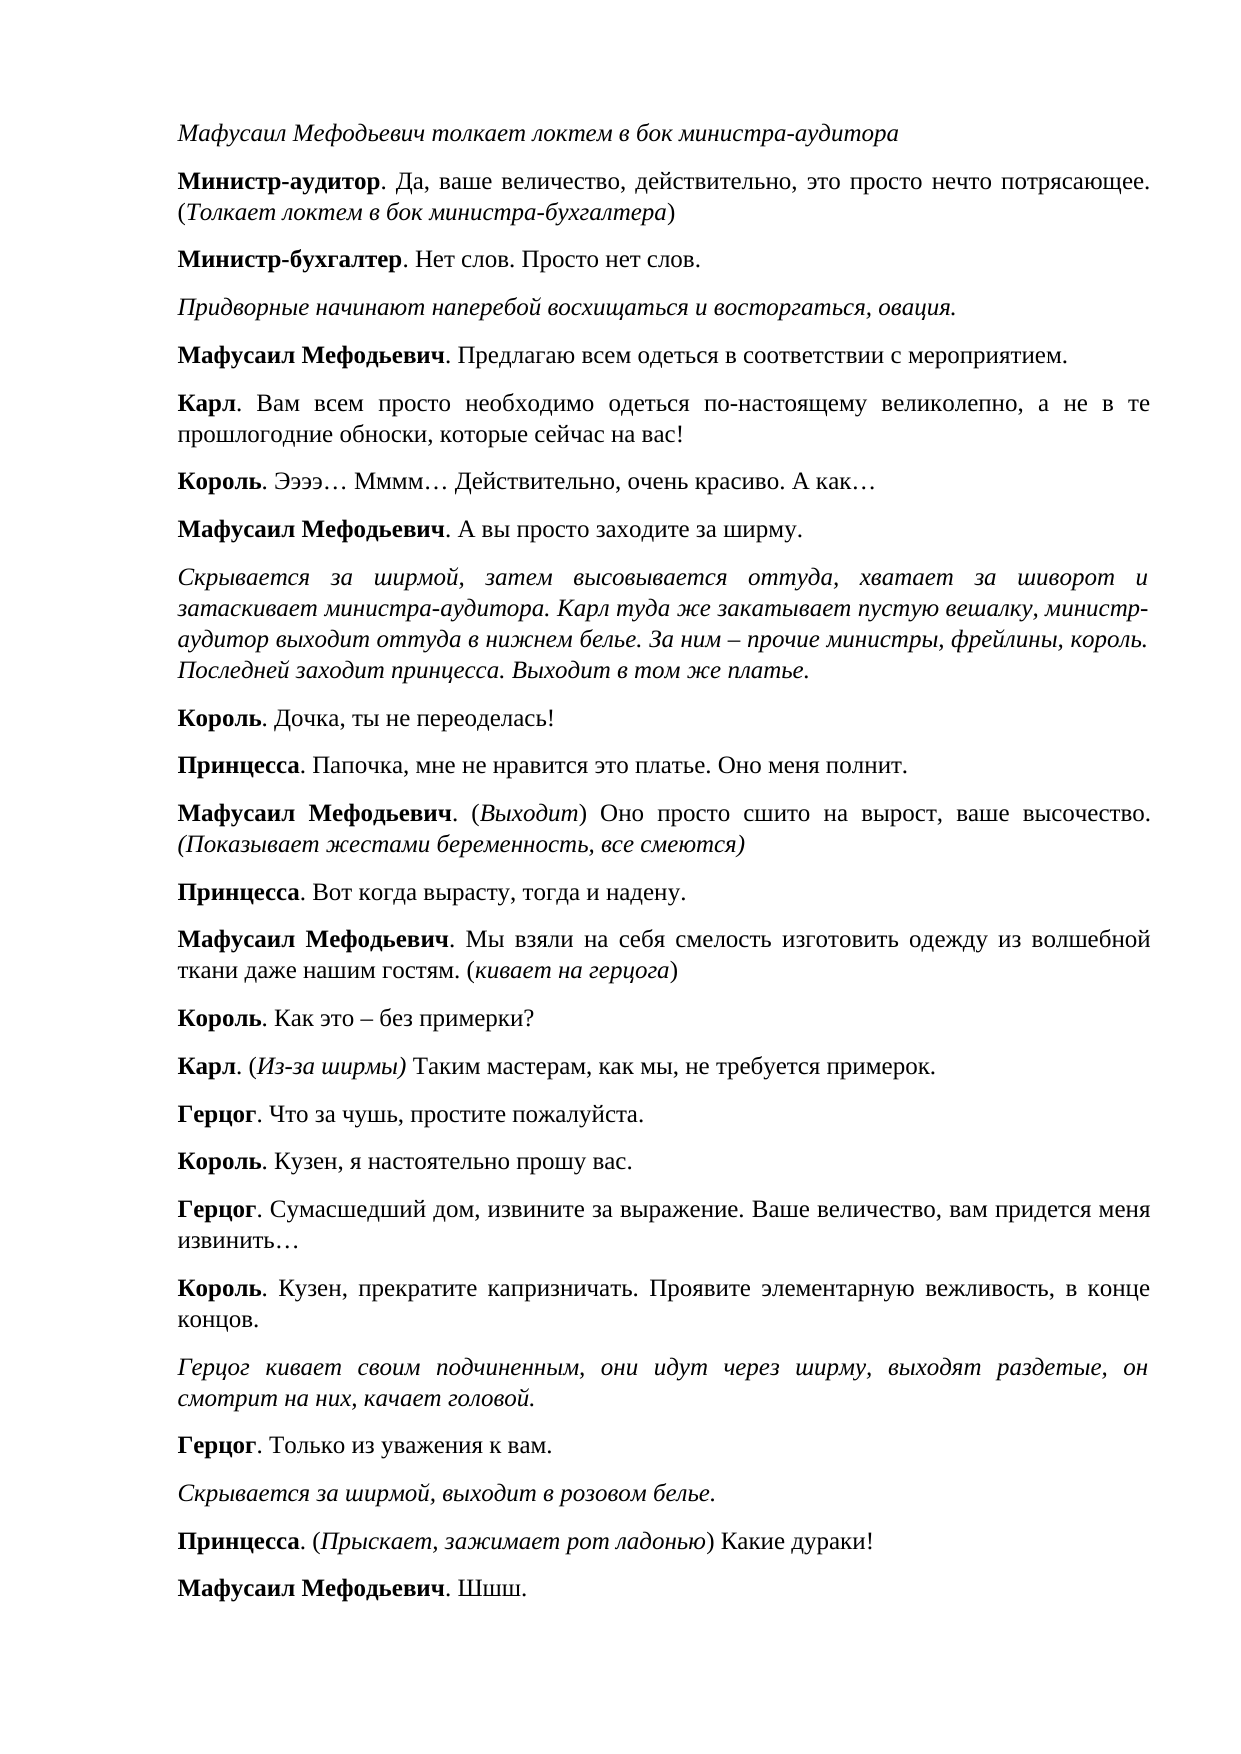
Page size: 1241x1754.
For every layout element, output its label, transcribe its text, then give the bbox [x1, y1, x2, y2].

text Мафусаил Мефодьевич. Мы взяли на себя смелость изготовить одежду из волшебной ткани даже нашим гостям. (кивает на герцога) [177, 924, 1152, 984]
text Король. Дочка, ты не переоделась! [177, 703, 1152, 731]
text Мафусаил Мефодьевич. Шшш. [177, 1573, 1152, 1602]
text Мафусаил Мефодьевич толкает локтем в бок министра-аудитора [177, 118, 1152, 147]
text Карл. (Из-за ширмы) Таким мастерам, как мы, не требуется примерок. [177, 1051, 1152, 1080]
text Герцог. Что за чушь, простите пожалуйста. [177, 1099, 1152, 1127]
text Придворные начинают наперебой восхищаться и восторгаться, овация. [177, 292, 1152, 321]
text Мафусаил Мефодьевич. (Выходит) Оно просто сшито на вырост, ваше высочество. (Показывает жестами беременность, все смеются) [177, 798, 1152, 858]
text Министр-бухгалтер. Нет слов. Просто нет слов. [177, 244, 1152, 273]
text Король. Кузен, я настоятельно прошу вас. [177, 1146, 1152, 1175]
text Король. Как это – без примерки? [177, 1003, 1152, 1032]
text Скрывается за ширмой, затем высовывается оттуда, хватает за шиворот и затаскивает министра-аудитора. Карл туда же закатывает пустую вешалку, министр-аудитор выходит оттуда в нижнем белье. За ним – прочие министры, фрейлины, король. Последней заходит принцесса. Выходит в том же платье. [177, 562, 1152, 684]
text Принцесса. Вот когда вырасту, тогда и надену. [177, 877, 1152, 906]
text Герцог кивает своим подчиненным, они идут через ширму, выходят раздетые, он смотрит на них, качает головой. [177, 1352, 1152, 1411]
text Министр-аудитор. Да, ваше величество, действительно, это просто нечто потрясающее. (Толкает локтем в бок министра-бухгалтера) [177, 166, 1152, 226]
text Карл. Вам всем просто необходимо одеться по-настоящему великолепно, а не в те прошлогодние обноски, которые сейчас на вас! [177, 388, 1152, 447]
text Мафусаил Мефодьевич. А вы просто заходите за ширму. [177, 514, 1152, 543]
text Герцог. Только из уважения к вам. [177, 1430, 1152, 1459]
text Герцог. Сумасшедший дом, извините за выражение. Ваше величество, вам придется меня извинить… [177, 1194, 1152, 1254]
text Король. Кузен, прекратите капризничать. Проявите элементарную вежливость, в конце концов. [177, 1273, 1152, 1333]
text Мафусаил Мефодьевич. Предлагаю всем одеться в соответствии с мероприятием. [177, 340, 1152, 369]
text Принцесса. (Прыскает, зажимает рот ладонью) Какие дураки! [177, 1526, 1152, 1554]
text Принцесса. Папочка, мне не нравится это платье. Оно меня полнит. [177, 750, 1152, 779]
text Скрывается за ширмой, выходит в розовом белье. [177, 1478, 1152, 1507]
text Король. Ээээ… Мммм… Действительно, очень красиво. А как… [177, 466, 1152, 495]
